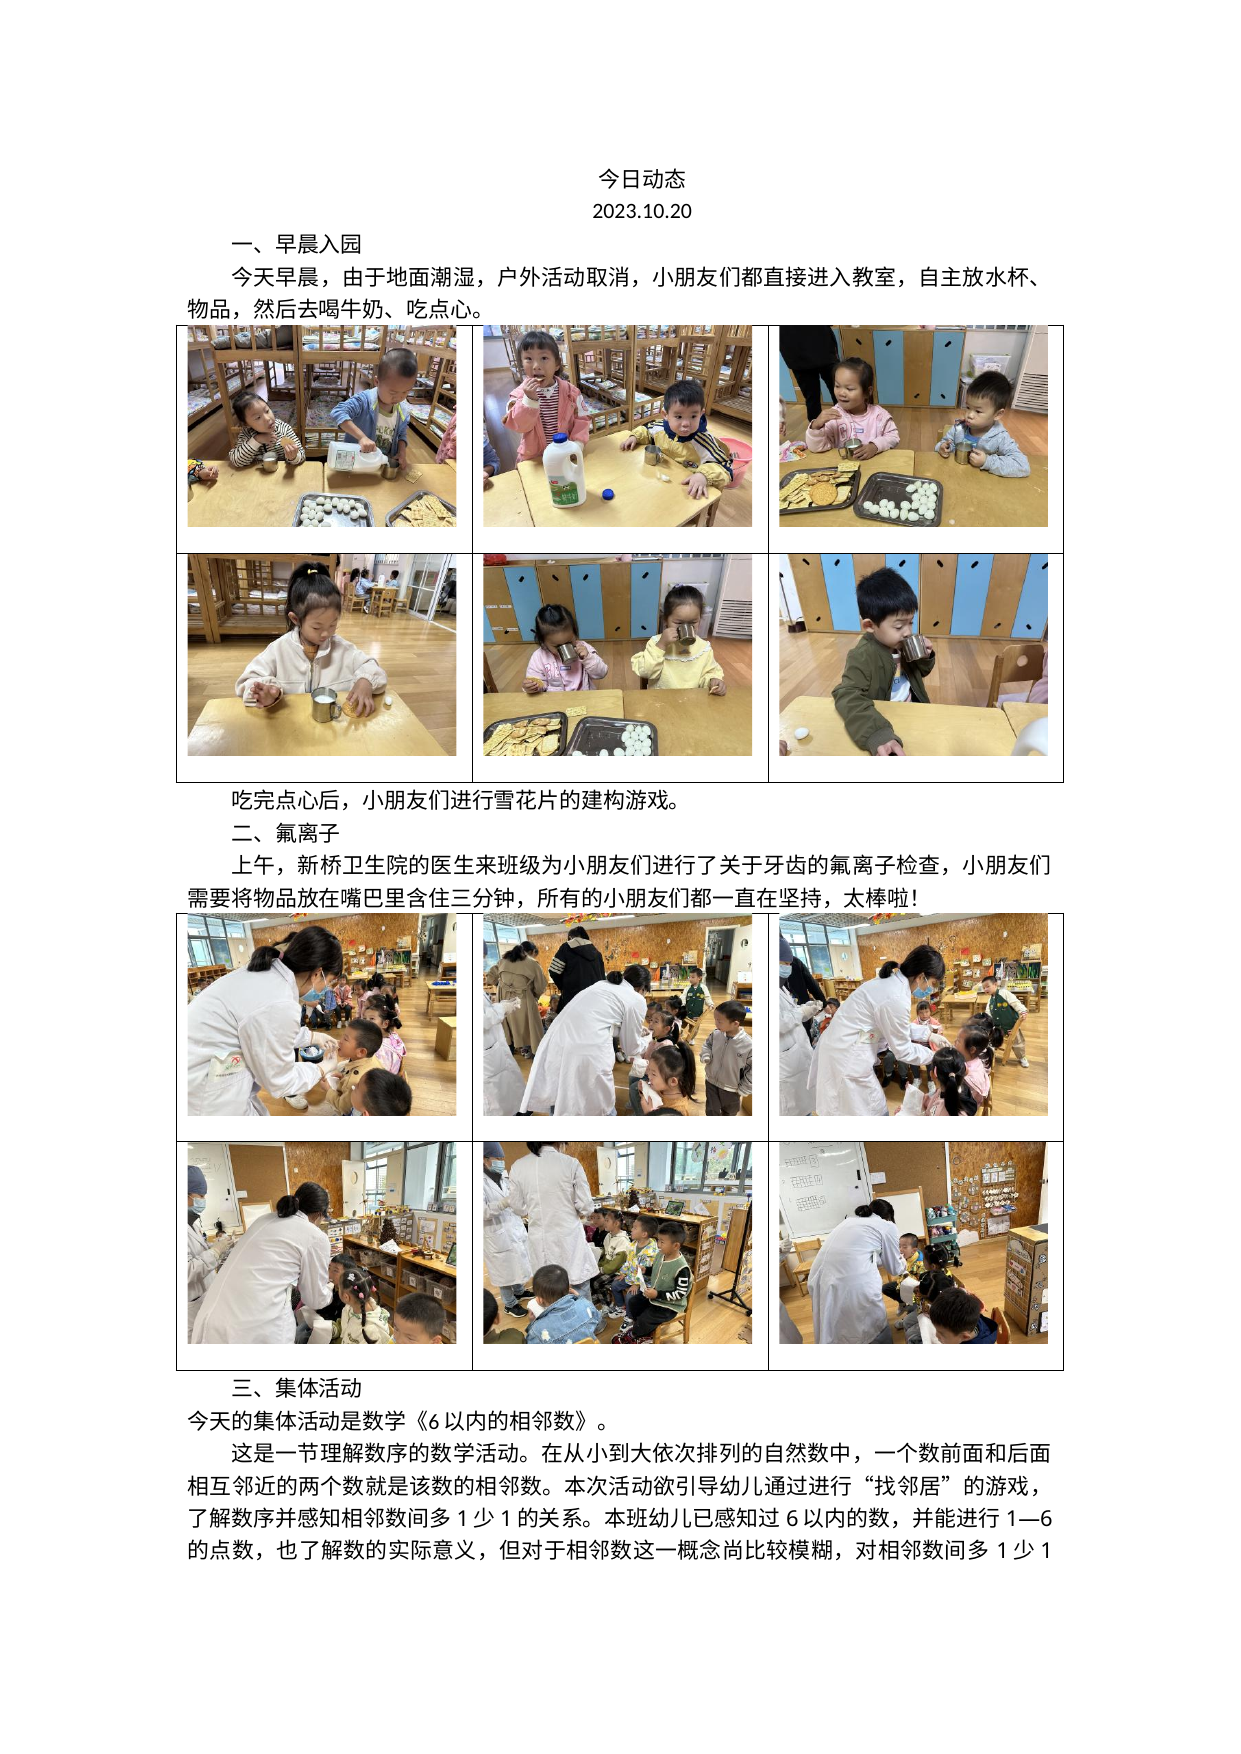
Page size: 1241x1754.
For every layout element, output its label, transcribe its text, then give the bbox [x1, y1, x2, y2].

table_cell [177, 1142, 472, 1370]
table_header [177, 326, 472, 553]
picture [483, 325, 753, 527]
table_cell [473, 554, 768, 782]
table_header [177, 914, 472, 1141]
table_cell [769, 1142, 1063, 1370]
table_cell [177, 554, 472, 782]
table_header [769, 326, 1063, 553]
list 早晨入园 [187, 227, 1053, 259]
list 上午，新桥卫生院的医生来班级为小朋友们进行了关于牙齿的氟离子检查，小朋友们需要将物品放在嘴巴里含住三分钟，所有的小朋友们都一直在坚持，太棒啦！ [187, 848, 1053, 913]
list 今天早晨，由于地面潮湿，户外活动取消，小朋友们都直接进入教室，自主放水杯、物品，然后去喝牛奶、吃点心。 [187, 259, 1053, 324]
list 集体活动 [187, 1371, 1053, 1403]
table_cell [473, 1142, 768, 1370]
text 2023.10.20 [187, 194, 1053, 227]
picture [187, 1142, 457, 1344]
picture [779, 554, 1048, 756]
picture [187, 554, 457, 756]
picture [187, 325, 457, 527]
picture [483, 1142, 753, 1344]
picture [779, 1142, 1048, 1344]
picture [779, 913, 1048, 1116]
picture [779, 325, 1048, 527]
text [187, 1436, 1053, 1566]
list 今天的集体活动是数学《6以内的相邻数》。 [187, 1403, 1053, 1436]
picture [187, 913, 457, 1116]
table_cell [769, 554, 1063, 782]
list 吃完点心后，小朋友们进行雪花片的建构游戏。 [187, 783, 1053, 815]
picture [483, 913, 753, 1116]
picture [483, 554, 753, 756]
table_header [769, 914, 1063, 1141]
text 今日动态 [187, 162, 1053, 194]
table_header [473, 914, 768, 1141]
list 氟离子 [187, 815, 1053, 848]
table_header [473, 326, 768, 553]
